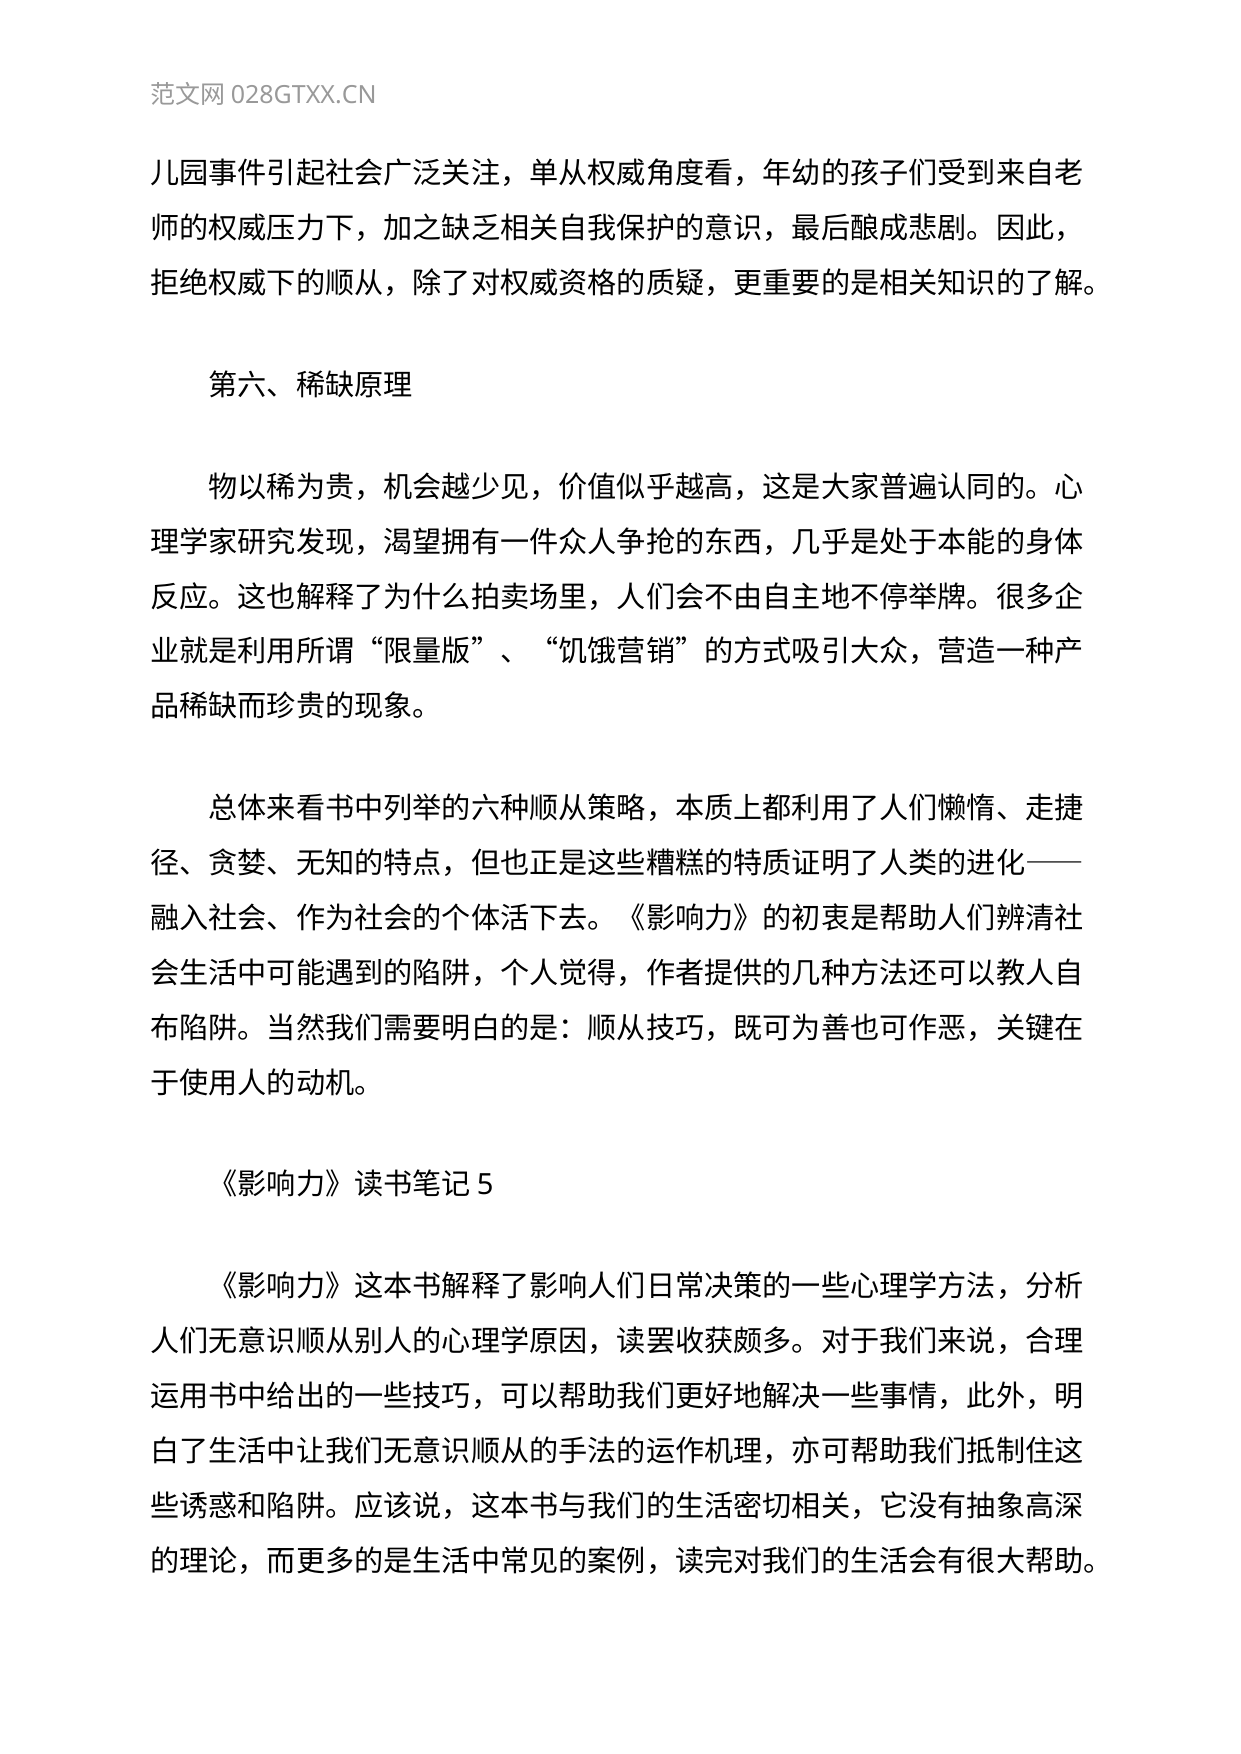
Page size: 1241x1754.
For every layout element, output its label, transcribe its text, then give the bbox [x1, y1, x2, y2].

text 《影响力》读书笔记5 [150, 1161, 1090, 1203]
text 物以稀为贵，机会越少见，价值似乎越高，这是大家普遍认同的。心理学家研究发现，渴望拥有一件众人争抢的东西，几乎是处于本能的身体反应。这也解释了为什么拍卖场里，人们会不由自主地不停举牌。很多企业就是利用所谓“限量版”、“饥饿营销”的方式吸引大众，营造一种产品稀缺而珍贵的现象。 [150, 463, 1090, 725]
text 总体来看书中列举的六种顺从策略，本质上都利用了人们懒惰、走捷径、贪婪、无知的特点，但也正是这些糟糕的特质证明了人类的进化——融入社会、作为社会的个体活下去。《影响力》的初衷是帮助人们辨清社会生活中可能遇到的陷阱，个人觉得，作者提供的几种方法还可以教人自布陷阱。当然我们需要明白的是：顺从技巧，既可为善也可作恶，关键在于使用人的动机。 [150, 785, 1090, 1101]
text 《影响力》这本书解释了影响人们日常决策的一些心理学方法，分析人们无意识顺从别人的心理学原因，读罢收获颇多。对于我们来说，合理运用书中给出的一些技巧，可以帮助我们更好地解决一些事情，此外，明白了生活中让我们无意识顺从的手法的运作机理，亦可帮助我们抵制住这些诱惑和陷阱。应该说，这本书与我们的生活密切相关，它没有抽象高深的理论，而更多的是生活中常见的案例，读完对我们的生活会有很大帮助。 [150, 1263, 1090, 1580]
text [150, 150, 1090, 302]
text 第六、稀缺原理 [150, 362, 1090, 404]
